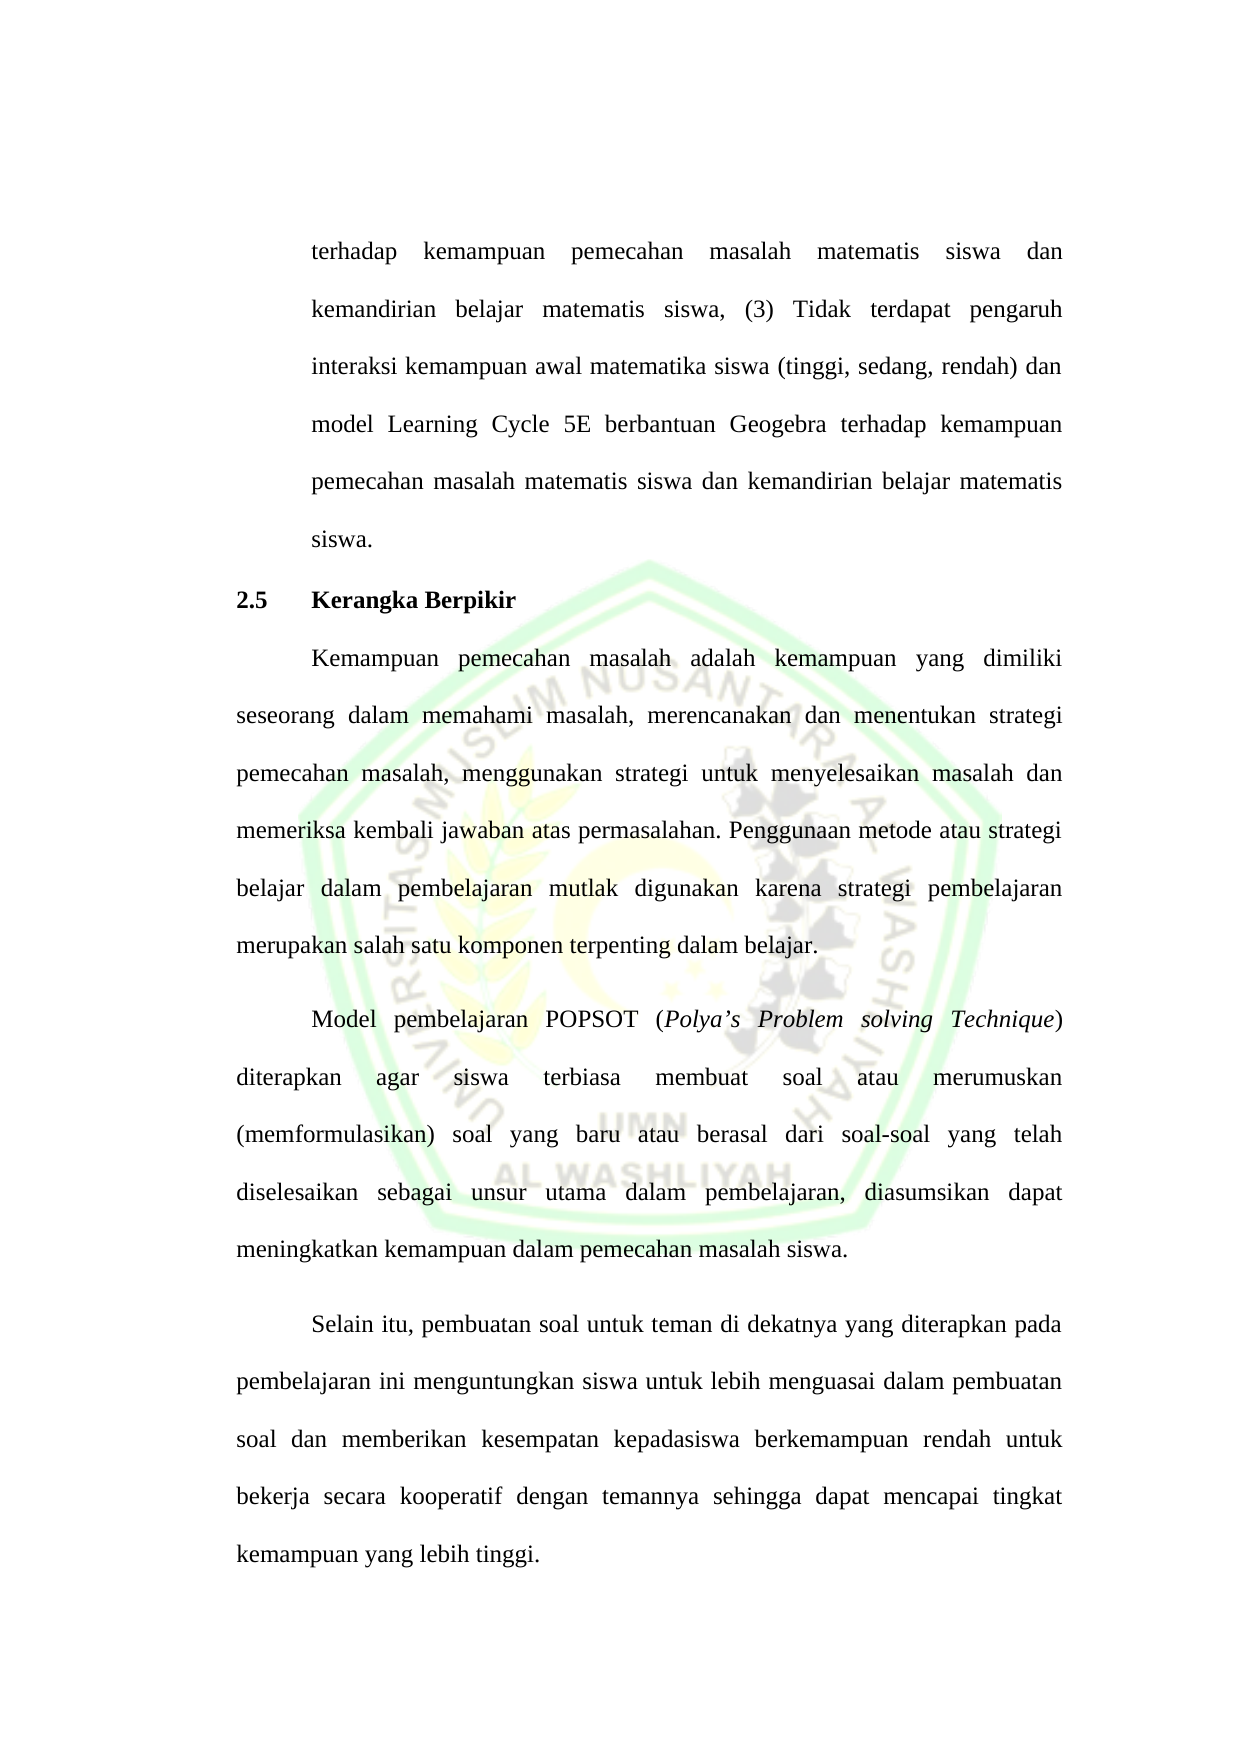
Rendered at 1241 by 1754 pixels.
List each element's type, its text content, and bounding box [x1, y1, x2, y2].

text Kemampuan pemecahan masalah adalah kemampuan yang dimiliki seseorang dalam memahami masalah, merencanakan dan menentukan strategi pemecahan masalah, menggunakan strategi untuk menyelesaikan masalah dan memeriksa kembali jawaban atas permasalahan. Penggunaan metode atau strategi belajar dalam pembelajaran mutlak digunakan karena strategi pembelajaran merupakan salah satu komponen terpenting dalam belajar. [236, 643, 1063, 959]
text Selain itu, pembuatan soal untuk teman di dekatnya yang diterapkan pada pembelajaran ini menguntungkan siswa untuk lebih menguasai dalam pembuatan soal dan memberikan kesempatan kepadasiswa berkemampuan rendah untuk bekerja secara kooperatif dengan temannya sehingga dapat mencapai tingkat kemampuan yang lebih tinggi. [236, 1309, 1063, 1567]
subtitle Kerangka Berpikir [236, 585, 1063, 614]
text Model pembelajaran POPSOT (Polya’s Problem solving Technique) diterapkan agar siswa terbiasa membuat soal atau merumuskan (memformulasikan) soal yang baru atau berasal dari soal-soal yang telah diselesaikan sebagai unsur utama dalam pembelajaran, diasumsikan dapat meningkatkan kemampuan dalam pemecahan masalah siswa. [236, 1004, 1063, 1263]
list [274, 236, 1063, 552]
